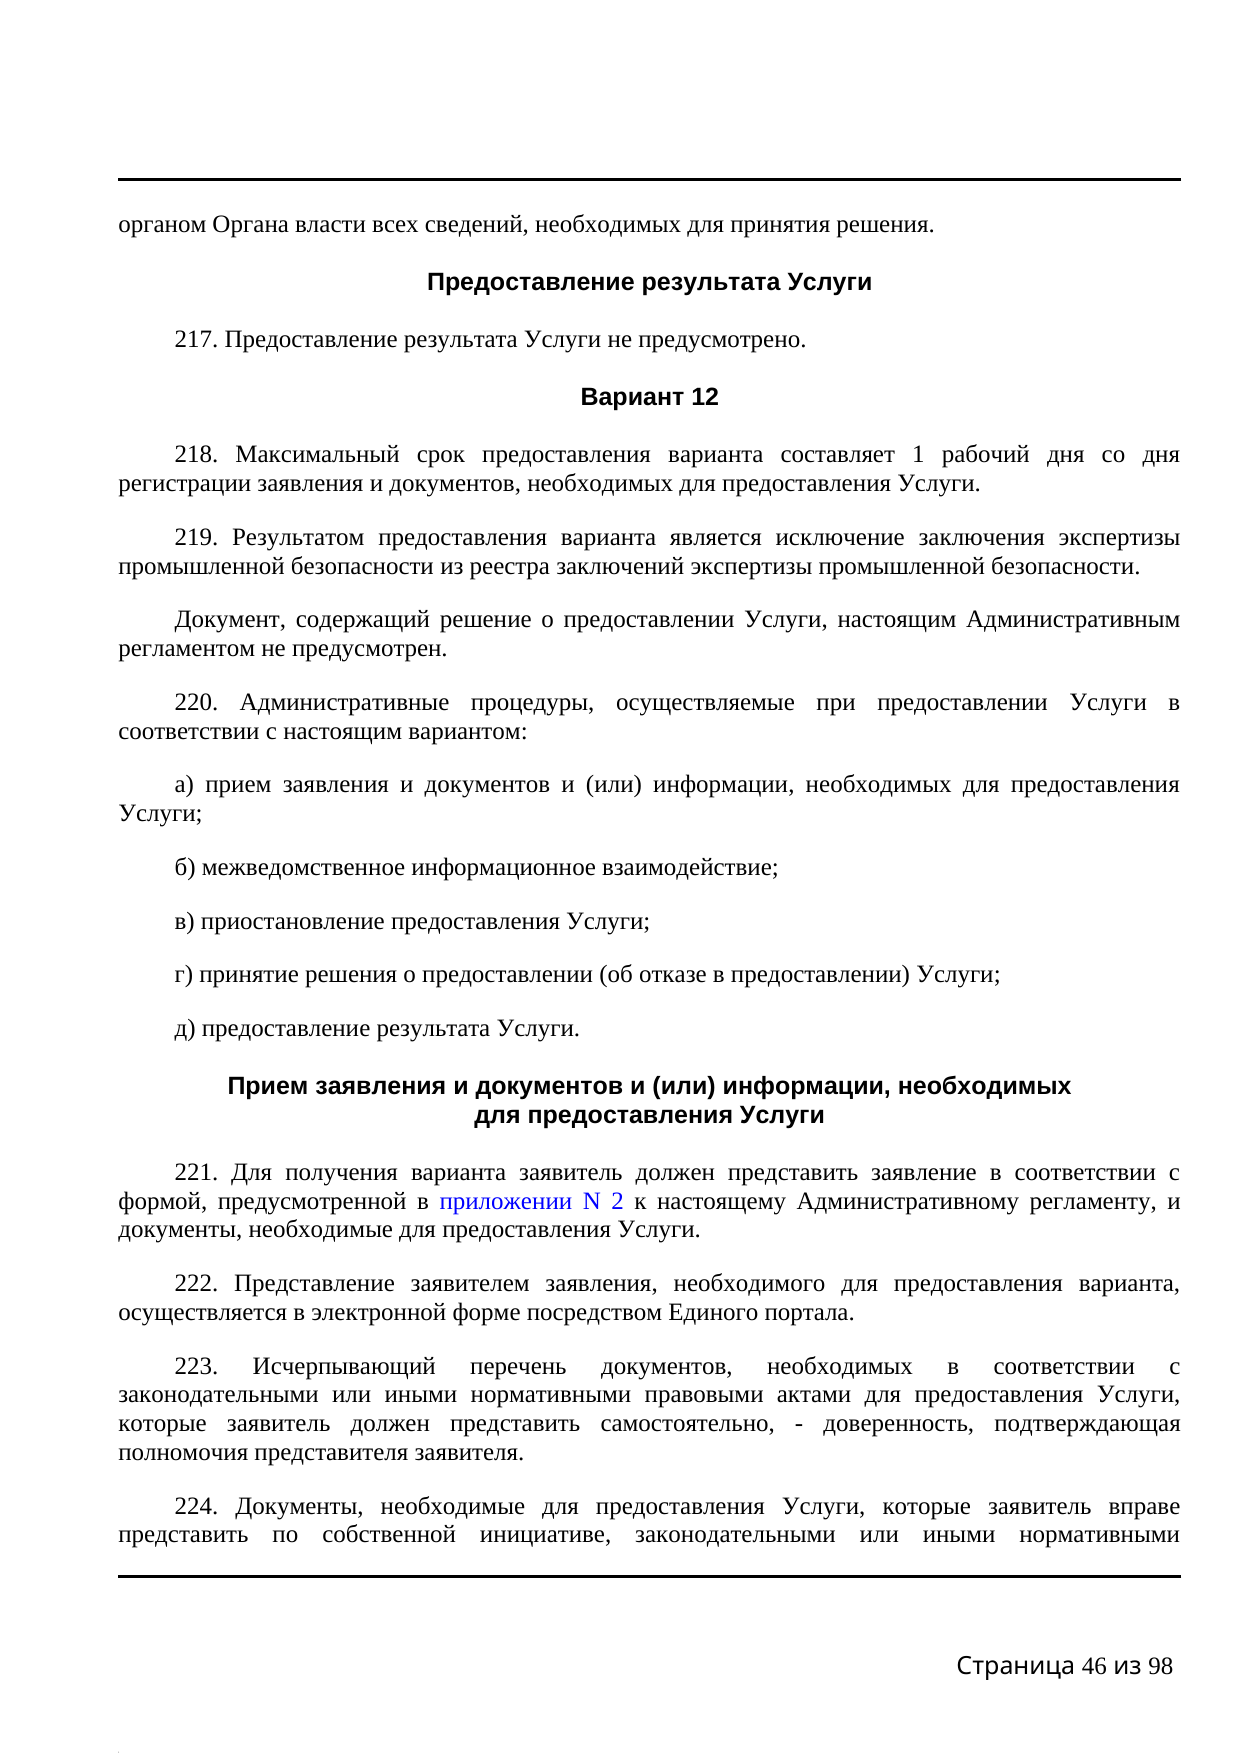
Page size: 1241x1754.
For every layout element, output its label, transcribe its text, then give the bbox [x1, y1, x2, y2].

text д) предоставление результата Услуги. [118, 1013, 1181, 1042]
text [118, 1491, 1181, 1548]
text 222. Представление заявителем заявления, необходимого для предоставления варианта, осуществляется в электронной форме посредством Единого портала. [118, 1268, 1181, 1326]
text Документ, содержащий решение о предоставлении Услуги, настоящим Административным регламентом не предусмотрен. [118, 604, 1181, 662]
text 219. Результатом предоставления варианта является исключение заключения экспертизы промышленной безопасности из реестра заключений экспертизы промышленной безопасности. [118, 522, 1181, 579]
title Предоставление результата Услуги [118, 267, 1181, 296]
text 221. Для получения варианта заявитель должен представить заявление в соответствии с формой, предусмотренной в приложении N 2 к настоящему Административному регламенту, и документы, необходимые для предоставления Услуги. [118, 1157, 1181, 1243]
title для предоставления Услуги [118, 1099, 1181, 1128]
text г) принятие решения о предоставлении (об отказе в предоставлении) Услуги; [118, 959, 1181, 988]
title Прием заявления и документов и (или) информации, необходимых [118, 1071, 1181, 1099]
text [118, 209, 1181, 238]
text 218. Максимальный срок предоставления варианта составляет 1 рабочий дня со дня регистрации заявления и документов, необходимых для предоставления Услуги. [118, 439, 1181, 497]
text 217. Предоставление результата Услуги не предусмотрено. [118, 324, 1181, 353]
text б) межведомственное информационное взаимодействие; [118, 852, 1181, 881]
title Вариант 12 [118, 382, 1181, 411]
text 220. Административные процедуры, осуществляемые при предоставлении Услуги в соответствии с настоящим вариантом: [118, 687, 1181, 744]
text 223. Исчерпывающий перечень документов, необходимых в соответствии с законодательными или иными нормативными правовыми актами для предоставления Услуги, которые заявитель должен представить самостоятельно, - доверенность, подтверждающая полномочия представителя заявителя. [118, 1351, 1181, 1466]
text а) прием заявления и документов и (или) информации, необходимых для предоставления Услуги; [118, 769, 1181, 827]
text в) приостановление предоставления Услуги; [118, 906, 1181, 934]
